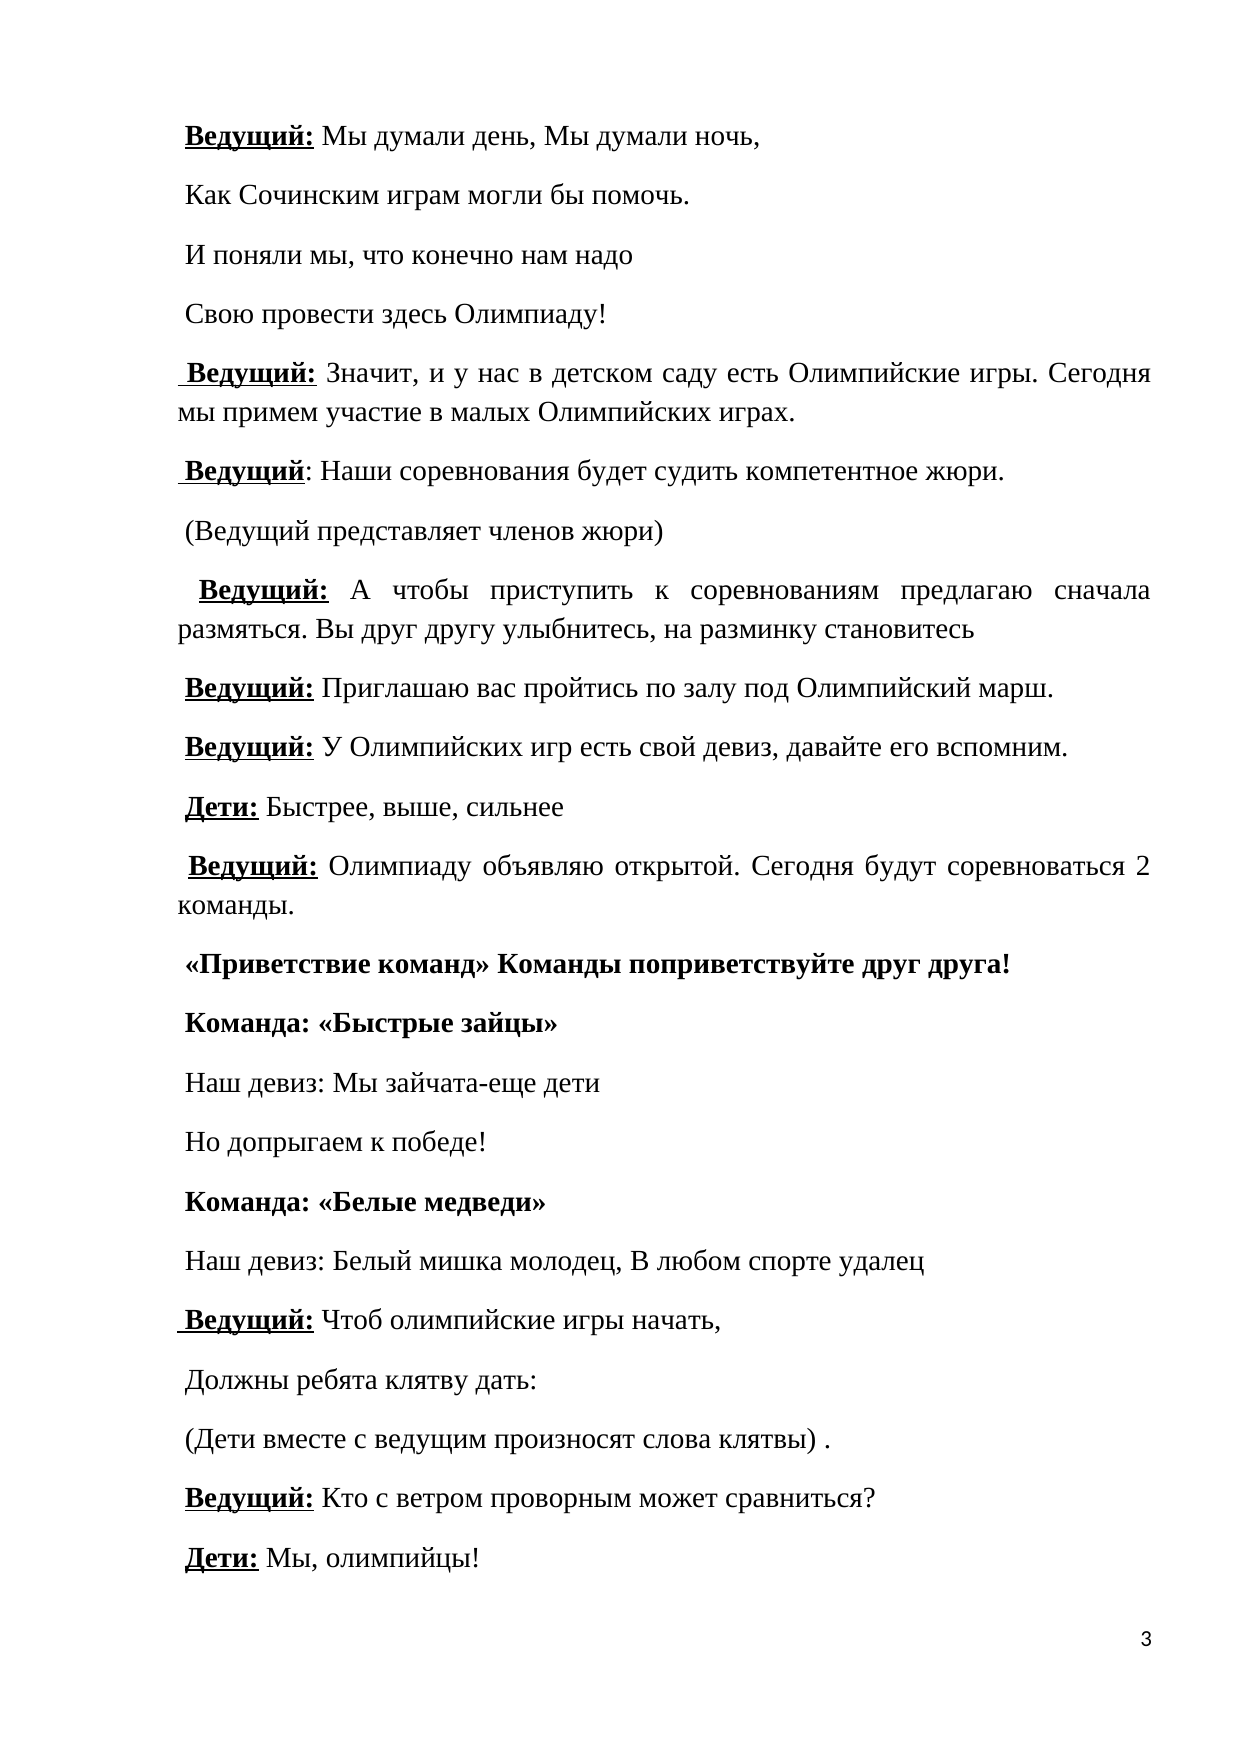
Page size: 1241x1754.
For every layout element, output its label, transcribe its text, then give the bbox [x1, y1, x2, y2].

text (Ведущий представляет членов жюри) [177, 513, 1152, 546]
text Ведущий: Наши соревнования будет судить компетентное жюри. [177, 453, 1152, 487]
text Ведущий: Значит, и у нас в детском саду есть Олимпийские игры. Сегодня мы примем участие в малых Олимпийских играх. [177, 356, 1152, 428]
text Дети: Быстрее, выше, сильнее [177, 789, 1152, 822]
text Наш девиз: Белый мишка молодец, В любом спорте удалец [177, 1243, 1152, 1277]
text Свою провести здесь Олимпиаду! [177, 296, 1152, 330]
text Ведущий: Олимпиаду объявляю открытой. Сегодня будут соревноваться 2 команды. [177, 848, 1152, 920]
text «Приветствие команд» Команды поприветствуйте друг друга! [177, 946, 1152, 980]
text Дети: Мы, олимпийцы! [177, 1540, 1152, 1573]
text И поняли мы, что конечно нам надо [177, 237, 1152, 270]
text Ведущий: Кто с ветром проворным может сравниться? [177, 1481, 1152, 1514]
text Команда: «Белые медведи» [177, 1184, 1152, 1217]
text Должны ребята клятву дать: [177, 1362, 1152, 1395]
text Команда: «Быстрые зайцы» [177, 1006, 1152, 1039]
text (Дети вместе с ведущим произносят слова клятвы) . [177, 1421, 1152, 1455]
text Ведущий: У Олимпийских игр есть свой девиз, давайте его вспомним. [177, 729, 1152, 763]
text Ведущий: Приглашаю вас пройтись по залу под Олимпийский марш. [177, 670, 1152, 704]
text Как Сочинским играм могли бы помочь. [177, 177, 1152, 211]
text Но допрыгаем к победе! [177, 1124, 1152, 1158]
text Ведущий: Мы думали день, Мы думали ночь, [177, 118, 1152, 152]
text Ведущий: Чтоб олимпийские игры начать, [177, 1302, 1152, 1336]
text Ведущий: А чтобы приступить к соревнованиям предлагаю сначала размяться. Вы друг другу улыбнитесь, на разминку становитесь [177, 572, 1152, 644]
text Наш девиз: Мы зайчата-еще дети [177, 1065, 1152, 1098]
